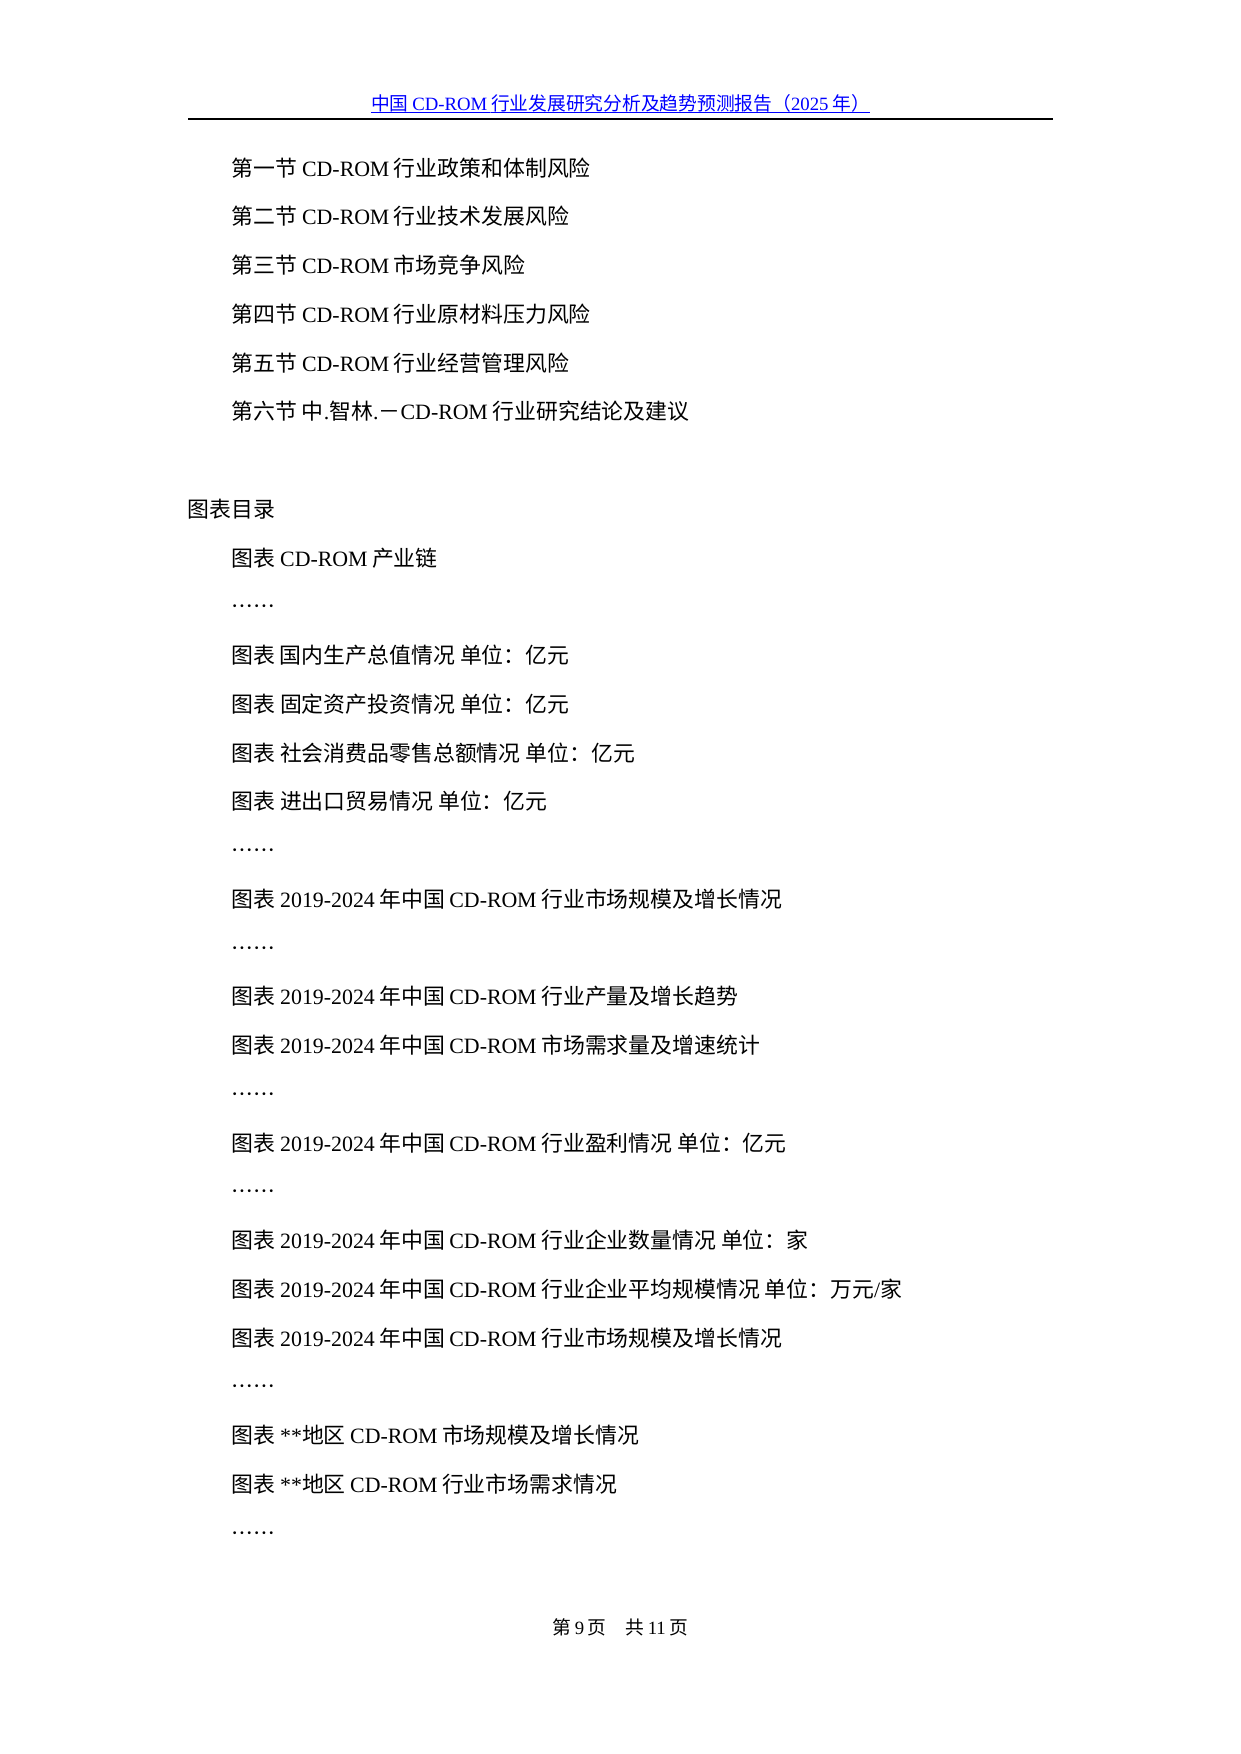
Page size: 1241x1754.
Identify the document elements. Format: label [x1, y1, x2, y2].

text [187, 150, 1053, 1548]
